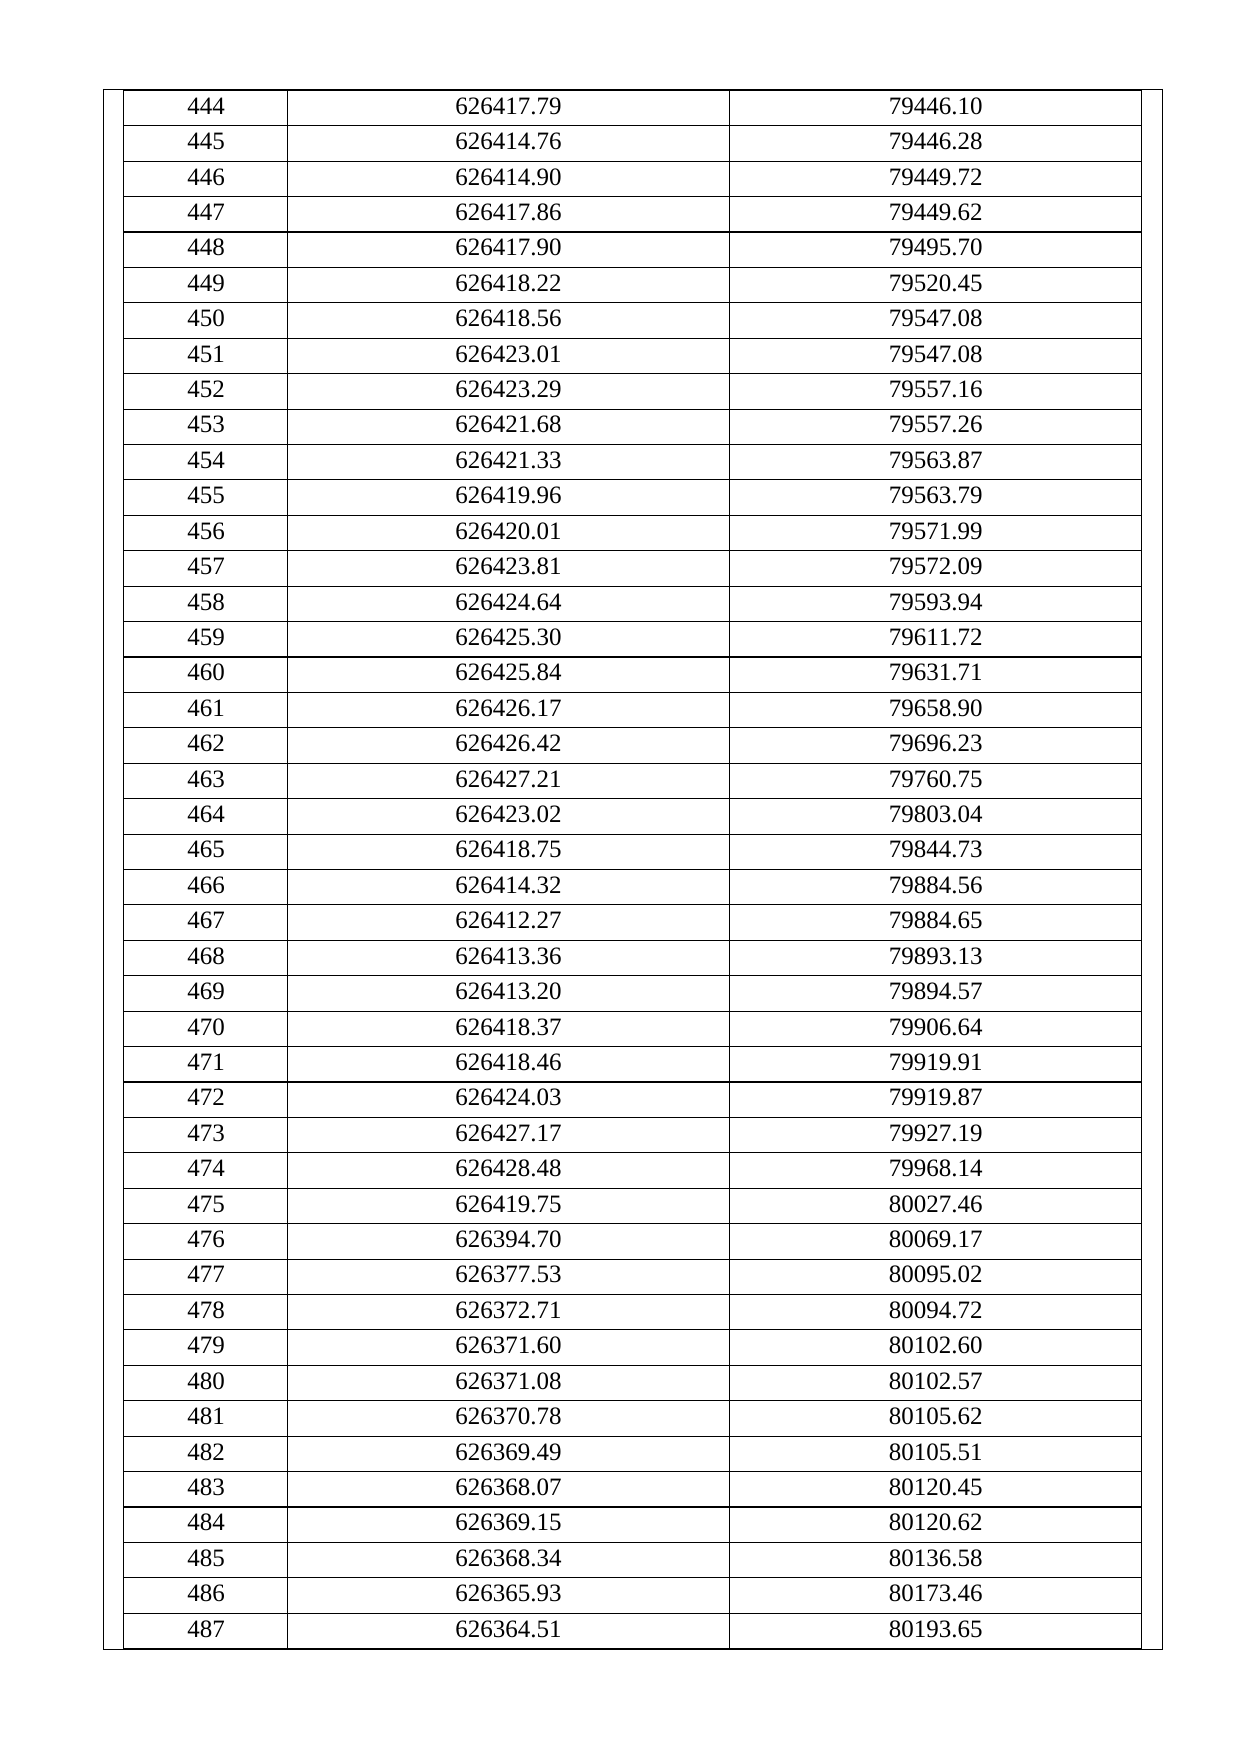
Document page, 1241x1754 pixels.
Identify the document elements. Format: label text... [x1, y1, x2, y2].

table_cell СХЕМА расположения границ публичного сервитута на кадастровом плане территории [124, 693, 287, 727]
table_cell СХЕМА расположения границ публичного сервитута на кадастровом плане территории [124, 1083, 287, 1117]
table_cell СХЕМА расположения границ публичного сервитута на кадастровом плане территории [288, 1260, 729, 1294]
table_cell СХЕМА расположения границ публичного сервитута на кадастровом плане территории [288, 162, 729, 196]
table_cell СХЕМА расположения границ публичного сервитута на кадастровом плане территории [124, 1260, 287, 1294]
table_cell СХЕМА расположения границ публичного сервитута на кадастровом плане территории [288, 1118, 729, 1152]
table_cell СХЕМА расположения границ публичного сервитута на кадастровом плане территории [288, 1083, 729, 1117]
table_cell СХЕМА расположения границ публичного сервитута на кадастровом плане территории [288, 1401, 729, 1436]
table_cell СХЕМА расположения границ публичного сервитута на кадастровом плане территории [730, 1224, 1141, 1259]
table_cell СХЕМА расположения границ публичного сервитута на кадастровом плане территории [288, 587, 729, 621]
table_cell СХЕМА расположения границ публичного сервитута на кадастровом плане территории [288, 799, 729, 834]
table_cell СХЕМА расположения границ публичного сервитута на кадастровом плане территории [288, 1224, 729, 1259]
table_cell СХЕМА расположения границ публичного сервитута на кадастровом плане территории [730, 197, 1141, 231]
table_cell СХЕМА расположения границ публичного сервитута на кадастровом плане территории [730, 693, 1141, 727]
table_cell СХЕМА расположения границ публичного сервитута на кадастровом плане территории [124, 1472, 287, 1506]
table_cell СХЕМА расположения границ публичного сервитута на кадастровом плане территории [288, 976, 729, 1011]
table_cell СХЕМА расположения границ публичного сервитута на кадастровом плане территории [124, 1153, 287, 1188]
table_cell СХЕМА расположения границ публичного сервитута на кадастровом плане территории [288, 835, 729, 869]
table_cell СХЕМА расположения границ публичного сервитута на кадастровом плане территории [288, 905, 729, 940]
table_cell СХЕМА расположения границ публичного сервитута на кадастровом плане территории [288, 551, 729, 586]
table_cell СХЕМА расположения границ публичного сервитута на кадастровом плане территории [730, 1012, 1141, 1046]
table_cell СХЕМА расположения границ публичного сервитута на кадастровом плане территории [730, 1047, 1141, 1081]
table_cell СХЕМА расположения границ публичного сервитута на кадастровом плане территории [288, 1330, 729, 1365]
table_cell СХЕМА расположения границ публичного сервитута на кадастровом плане территории [730, 268, 1141, 302]
table_cell СХЕМА расположения границ публичного сервитута на кадастровом плане территории [730, 587, 1141, 621]
table_cell СХЕМА расположения границ публичного сервитута на кадастровом плане территории [124, 1508, 287, 1542]
table_cell СХЕМА расположения границ публичного сервитута на кадастровом плане территории [124, 658, 287, 692]
table_cell СХЕМА расположения границ публичного сервитута на кадастровом плане территории [730, 1189, 1141, 1223]
table_cell СХЕМА расположения границ публичного сервитута на кадастровом плане территории [124, 622, 287, 656]
table_cell СХЕМА расположения границ публичного сервитута на кадастровом плане территории [288, 1189, 729, 1223]
table_cell СХЕМА расположения границ публичного сервитута на кадастровом плане территории [730, 1401, 1141, 1436]
table_cell СХЕМА расположения границ публичного сервитута на кадастровом плане территории [288, 764, 729, 798]
table_cell СХЕМА расположения границ публичного сервитута на кадастровом плане территории [288, 339, 729, 373]
table_cell СХЕМА расположения границ публичного сервитута на кадастровом плане территории [730, 941, 1141, 975]
table_cell СХЕМА расположения границ публичного сервитута на кадастровом плане территории [288, 233, 729, 267]
table_cell СХЕМА расположения границ публичного сервитута на кадастровом плане территории [124, 728, 287, 763]
table_cell СХЕМА расположения границ публичного сервитута на кадастровом плане территории [288, 1472, 729, 1506]
table_cell СХЕМА расположения границ публичного сервитута на кадастровом плане территории [288, 303, 729, 338]
table_cell СХЕМА расположения границ публичного сервитута на кадастровом плане территории [124, 516, 287, 550]
table_cell СХЕМА расположения границ публичного сервитута на кадастровом плане территории [288, 622, 729, 656]
table_cell СХЕМА расположения границ публичного сервитута на кадастровом плане территории [124, 1330, 287, 1365]
table_cell СХЕМА расположения границ публичного сервитута на кадастровом плане территории [288, 268, 729, 302]
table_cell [730, 126, 1141, 161]
table_cell СХЕМА расположения границ публичного сервитута на кадастровом плане территории [730, 374, 1141, 409]
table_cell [124, 126, 287, 161]
table_cell СХЕМА расположения границ публичного сервитута на кадастровом плане территории [124, 835, 287, 869]
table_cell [124, 1614, 287, 1648]
table_cell СХЕМА расположения границ публичного сервитута на кадастровом плане территории [730, 1508, 1141, 1542]
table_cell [730, 91, 1141, 125]
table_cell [288, 1578, 729, 1613]
table_cell СХЕМА расположения границ публичного сервитута на кадастровом плане территории [124, 1012, 287, 1046]
table_cell СХЕМА расположения границ публичного сервитута на кадастровом плане территории [124, 764, 287, 798]
table_cell СХЕМА расположения границ публичного сервитута на кадастровом плане территории [730, 835, 1141, 869]
table_cell СХЕМА расположения границ публичного сервитута на кадастровом плане территории [730, 1260, 1141, 1294]
table_cell СХЕМА расположения границ публичного сервитута на кадастровом плане территории [730, 480, 1141, 515]
table_cell СХЕМА расположения границ публичного сервитута на кадастровом плане территории [124, 1543, 287, 1577]
table_cell СХЕМА расположения границ публичного сервитута на кадастровом плане территории [124, 1189, 287, 1223]
table_cell СХЕМА расположения границ публичного сервитута на кадастровом плане территории [730, 1366, 1141, 1400]
table_cell СХЕМА расположения границ публичного сервитута на кадастровом плане территории [124, 870, 287, 904]
table_cell СХЕМА расположения границ публичного сервитута на кадастровом плане территории [288, 197, 729, 231]
table_cell СХЕМА расположения границ публичного сервитута на кадастровом плане территории [288, 1012, 729, 1046]
table_cell СХЕМА расположения границ публичного сервитута на кадастровом плане территории [124, 551, 287, 586]
table_cell СХЕМА расположения границ публичного сервитута на кадастровом плане территории [730, 1118, 1141, 1152]
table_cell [124, 91, 287, 125]
table_cell СХЕМА расположения границ публичного сервитута на кадастровом плане территории [288, 374, 729, 409]
table_cell СХЕМА расположения границ публичного сервитута на кадастровом плане территории [288, 410, 729, 444]
table_cell СХЕМА расположения границ публичного сервитута на кадастровом плане территории [124, 976, 287, 1011]
table_cell СХЕМА расположения границ публичного сервитута на кадастровом плане территории [124, 1224, 287, 1259]
table_cell СХЕМА расположения границ публичного сервитута на кадастровом плане территории [730, 1437, 1141, 1471]
table_cell СХЕМА расположения границ публичного сервитута на кадастровом плане территории [730, 445, 1141, 479]
table_cell СХЕМА расположения границ публичного сервитута на кадастровом плане территории [124, 410, 287, 444]
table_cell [288, 1614, 729, 1648]
table_cell СХЕМА расположения границ публичного сервитута на кадастровом плане территории [730, 339, 1141, 373]
table_cell СХЕМА расположения границ публичного сервитута на кадастровом плане территории [730, 1543, 1141, 1577]
table_cell СХЕМА расположения границ публичного сервитута на кадастровом плане территории [124, 1295, 287, 1329]
table_cell СХЕМА расположения границ публичного сервитута на кадастровом плане территории [288, 1153, 729, 1188]
table_cell СХЕМА расположения границ публичного сервитута на кадастровом плане территории [730, 410, 1141, 444]
table_cell СХЕМА расположения границ публичного сервитута на кадастровом плане территории [124, 445, 287, 479]
table_cell СХЕМА расположения границ публичного сервитута на кадастровом плане территории [288, 1508, 729, 1542]
table_cell СХЕМА расположения границ публичного сервитута на кадастровом плане территории [730, 303, 1141, 338]
table_cell СХЕМА расположения границ публичного сервитута на кадастровом плане территории [124, 1437, 287, 1471]
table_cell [288, 91, 729, 125]
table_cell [730, 1578, 1141, 1613]
table_cell СХЕМА расположения границ публичного сервитута на кадастровом плане территории [124, 268, 287, 302]
table_cell СХЕМА расположения границ публичного сервитута на кадастровом плане территории [288, 1543, 729, 1577]
table_cell СХЕМА расположения границ публичного сервитута на кадастровом плане территории [730, 1153, 1141, 1188]
table_cell СХЕМА расположения границ публичного сервитута на кадастровом плане территории [124, 303, 287, 338]
table_cell СХЕМА расположения границ публичного сервитута на кадастровом плане территории [124, 197, 287, 231]
table_cell СХЕМА расположения границ публичного сервитута на кадастровом плане территории [288, 1295, 729, 1329]
table_cell СХЕМА расположения границ публичного сервитута на кадастровом плане территории [730, 870, 1141, 904]
table_cell СХЕМА расположения границ публичного сервитута на кадастровом плане территории [124, 1401, 287, 1436]
table_cell СХЕМА расположения границ публичного сервитута на кадастровом плане территории [288, 658, 729, 692]
table_cell СХЕМА расположения границ публичного сервитута на кадастровом плане территории [124, 339, 287, 373]
table_cell СХЕМА расположения границ публичного сервитута на кадастровом плане территории [288, 1047, 729, 1081]
table_cell СХЕМА расположения границ публичного сервитута на кадастровом плане территории [730, 658, 1141, 692]
table_cell СХЕМА расположения границ публичного сервитута на кадастровом плане территории [288, 480, 729, 515]
table_cell СХЕМА расположения границ публичного сервитута на кадастровом плане территории [730, 905, 1141, 940]
table_cell СХЕМА расположения границ публичного сервитута на кадастровом плане территории [124, 480, 287, 515]
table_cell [1142, 90, 1162, 1649]
table_cell СХЕМА расположения границ публичного сервитута на кадастровом плане территории [288, 870, 729, 904]
table_cell СХЕМА расположения границ публичного сервитута на кадастровом плане территории [124, 1118, 287, 1152]
table_cell СХЕМА расположения границ публичного сервитута на кадастровом плане территории [730, 233, 1141, 267]
table_cell СХЕМА расположения границ публичного сервитута на кадастровом плане территории [288, 693, 729, 727]
table_cell СХЕМА расположения границ публичного сервитута на кадастровом плане территории [288, 1437, 729, 1471]
table_cell СХЕМА расположения границ публичного сервитута на кадастровом плане территории [730, 516, 1141, 550]
table_cell СХЕМА расположения границ публичного сервитута на кадастровом плане территории [124, 1047, 287, 1081]
table_cell СХЕМА расположения границ публичного сервитута на кадастровом плане территории [124, 233, 287, 267]
table_cell СХЕМА расположения границ публичного сервитута на кадастровом плане территории [124, 905, 287, 940]
table_cell СХЕМА расположения границ публичного сервитута на кадастровом плане территории [730, 799, 1141, 834]
table_cell СХЕМА расположения границ публичного сервитута на кадастровом плане территории [288, 516, 729, 550]
table_cell СХЕМА расположения границ публичного сервитута на кадастровом плане территории [124, 162, 287, 196]
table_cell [288, 126, 729, 161]
table_cell СХЕМА расположения границ публичного сервитута на кадастровом плане территории [288, 1366, 729, 1400]
table_cell СХЕМА расположения границ публичного сервитута на кадастровом плане территории [730, 1330, 1141, 1365]
table_cell СХЕМА расположения границ публичного сервитута на кадастровом плане территории [124, 941, 287, 975]
table_cell СХЕМА расположения границ публичного сервитута на кадастровом плане территории [124, 587, 287, 621]
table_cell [730, 1614, 1141, 1648]
table_cell СХЕМА расположения границ публичного сервитута на кадастровом плане территории [730, 551, 1141, 586]
table_cell СХЕМА расположения границ публичного сервитута на кадастровом плане территории [730, 1295, 1141, 1329]
table_cell СХЕМА расположения границ публичного сервитута на кадастровом плане территории [124, 374, 287, 409]
table_cell СХЕМА расположения границ публичного сервитута на кадастровом плане территории [288, 445, 729, 479]
table_cell СХЕМА расположения границ публичного сервитута на кадастровом плане территории [730, 622, 1141, 656]
table_cell СХЕМА расположения границ публичного сервитута на кадастровом плане территории [730, 764, 1141, 798]
table_cell СХЕМА расположения границ публичного сервитута на кадастровом плане территории [730, 1083, 1141, 1117]
table_cell СХЕМА расположения границ публичного сервитута на кадастровом плане территории [124, 1366, 287, 1400]
table_cell СХЕМА расположения границ публичного сервитута на кадастровом плане территории [730, 162, 1141, 196]
table_cell СХЕМА расположения границ публичного сервитута на кадастровом плане территории [730, 728, 1141, 763]
table_cell СХЕМА расположения границ публичного сервитута на кадастровом плане территории [288, 941, 729, 975]
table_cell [104, 90, 123, 1649]
table_cell СХЕМА расположения границ публичного сервитута на кадастровом плане территории [124, 799, 287, 834]
table_cell СХЕМА расположения границ публичного сервитута на кадастровом плане территории [730, 976, 1141, 1011]
table_cell СХЕМА расположения границ публичного сервитута на кадастровом плане территории [288, 728, 729, 763]
table_cell СХЕМА расположения границ публичного сервитута на кадастровом плане территории [730, 1472, 1141, 1506]
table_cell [124, 1578, 287, 1613]
